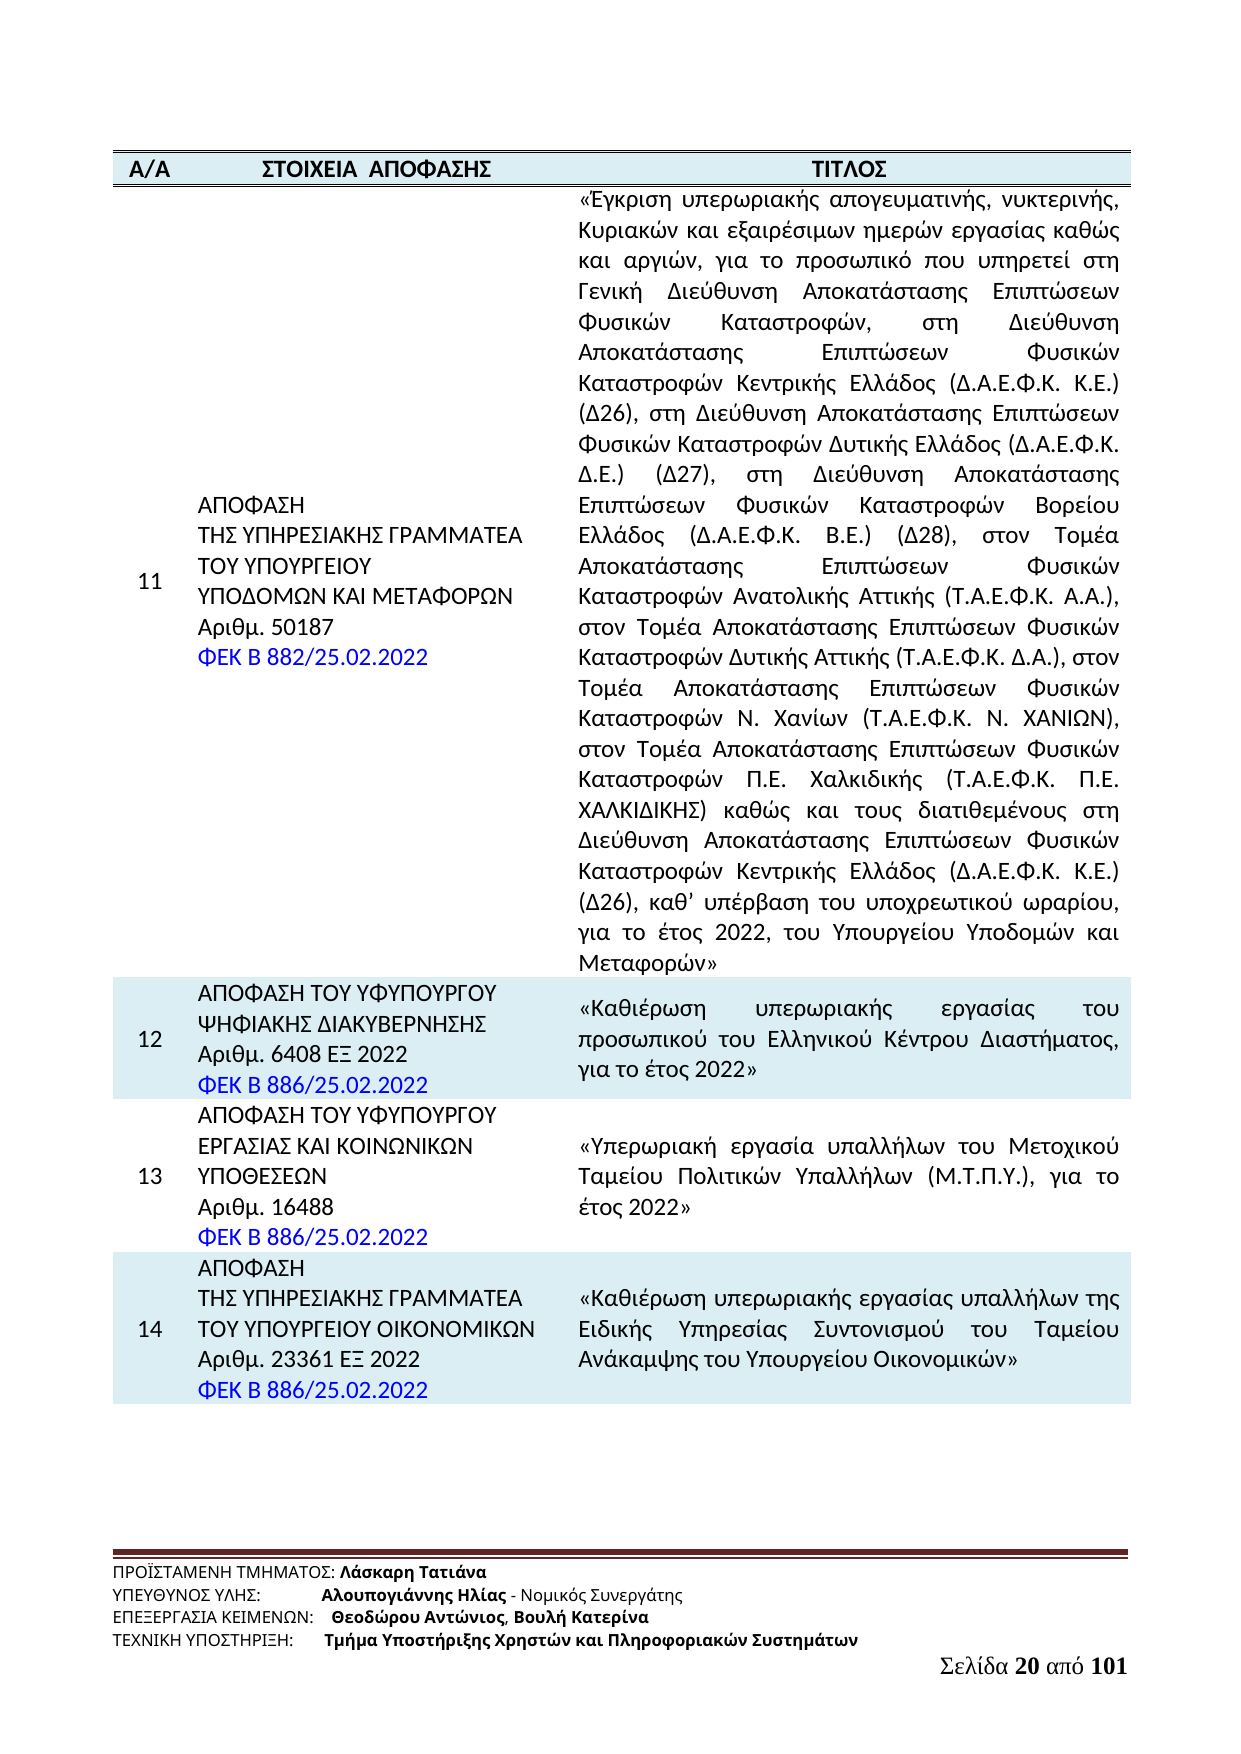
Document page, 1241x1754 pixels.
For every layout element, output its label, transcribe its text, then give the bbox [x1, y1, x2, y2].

table_cell «Έγκριση υπερωριακής απογευματινής, νυκτερινής, Κυριακών και εξαιρέσιμων ημερών εργασίας καθώς και αργιών, για το προσωπικό που υπηρετεί στη Γενική Διεύθυνση Αποκατάστασης Επιπτώσεων Φυσικών Καταστροφών, στη Διεύθυνση Αποκατάστασης Επιπτώσεων Φυσικών Καταστροφών Κεντρικής Ελλάδος (Δ.Α.Ε.Φ.Κ. Κ.Ε.) (Δ26), στη Διεύθυνση Αποκατάστασης Επιπτώσεων Φυσικών Καταστροφών Δυτικής Ελλάδος (Δ.Α.Ε.Φ.Κ. Δ.Ε.) (Δ27), στη Διεύθυνση Αποκατάστασης Επιπτώσεων Φυσικών Καταστροφών Βορείου Ελλάδος (Δ.Α.Ε.Φ.Κ. Β.Ε.) (Δ28), στον Τομέα Αποκατάστασης Επιπτώσεων Φυσικών Καταστροφών Ανατολικής Αττικής (Τ.Α.Ε.Φ.Κ. Α.Α.), στον Τομέα Αποκατάστασης Επιπτώσεων Φυσικών Καταστροφών Δυτικής Αττικής (Τ.Α.Ε.Φ.Κ. Δ.Α.), στον Τομέα Αποκατάστασης Επιπτώσεων Φυσικών Καταστροφών Ν. Χανίων (Τ.Α.Ε.Φ.Κ. Ν. ΧΑΝΙΩΝ), στον Τομέα Αποκατάστασης Επιπτώσεων Φυσικών Καταστροφών Π.Ε. Χαλκιδικής (Τ.Α.Ε.Φ.Κ. Π.Ε. ΧΑΛΚΙΔΙΚΗΣ) καθώς και τους διατιθεμένους στη Διεύθυνση Αποκατάστασης Επιπτώσεων Φυσικών Καταστροφών Κεντρικής Ελλάδος (Δ.Α.Ε.Φ.Κ. Κ.Ε.) (Δ26), καθ’ υπέρβαση του υποχρεωτικού ωραρίου, για το έτος 2022, του Υπουργείου Υποδομών και Μεταφορών» [567, 187, 1131, 977]
table_header ΣΤΟΙΧΕΙΑ ΑΠΟΦΑΣΗΣ [186, 153, 567, 184]
table_cell «Καθιέρωση υπερωριακής εργασίας υπαλλήλων της Ειδικής Υπηρεσίας Συντονισμού του Ταμείου Ανάκαμψης του Υπουργείου Οικονομικών» [567, 1252, 1131, 1404]
table_cell 13 [113, 1099, 186, 1252]
table_header A/A [113, 153, 186, 184]
table_cell ΑΠΟΦΑΣΗ ΤΗΣ ΥΠΗΡΕΣΙΑΚΗΣ ΓΡΑΜΜΑΤΕΑ ΤΟΥ ΥΠΟΥΡΓΕΙΟΥ ΟΙΚΟΝΟΜΙΚΩΝ Αριθμ. 23361 ΕΞ 2022 ΦΕΚ B 886/25.02.2022 [186, 1252, 567, 1404]
table_cell 11 [113, 187, 186, 977]
table_cell 12 [113, 977, 186, 1099]
table_cell ΑΠΟΦΑΣΗ ΤΟΥ ΥΦΥΠΟΥΡΓΟΥ ΨΗΦΙΑΚΗΣ ΔΙΑΚΥΒΕΡΝΗΣΗΣ Αριθμ. 6408 ΕΞ 2022 ΦΕΚ B 886/25.02.2022 [186, 977, 567, 1099]
table_cell «Καθιέρωση υπερωριακής εργασίας του προσωπικού του Ελληνικού Κέντρου Διαστήματος, για το έτος 2022» [567, 977, 1131, 1099]
table_cell ΑΠΟΦΑΣΗ ΤΟΥ ΥΦΥΠΟΥΡΓΟΥ ΕΡΓΑΣΙΑΣ ΚΑΙ ΚΟΙΝΩΝΙΚΩΝ ΥΠΟΘΕΣΕΩΝ Αριθμ. 16488 ΦΕΚ B 886/25.02.2022 [186, 1099, 567, 1252]
table_cell ΑΠΟΦΑΣΗ ΤΗΣ ΥΠΗΡΕΣΙΑΚΗΣ ΓΡΑΜΜΑΤΕΑ ΤΟΥ ΥΠΟΥΡΓΕΙΟΥ ΥΠΟΔΟΜΩΝ ΚΑΙ ΜΕΤΑΦΟΡΩΝ Αριθμ. 50187 ΦΕΚ B 882/25.02.2022 [186, 187, 567, 977]
table_cell «Υπερωριακή εργασία υπαλλήλων του Μετοχικού Ταμείου Πολιτικών Υπαλλήλων (Μ.Τ.Π.Υ.), για το έτος 2022» [567, 1099, 1131, 1252]
table_cell 14 [113, 1252, 186, 1404]
table_header ΤΙΤΛΟΣ [567, 153, 1131, 184]
